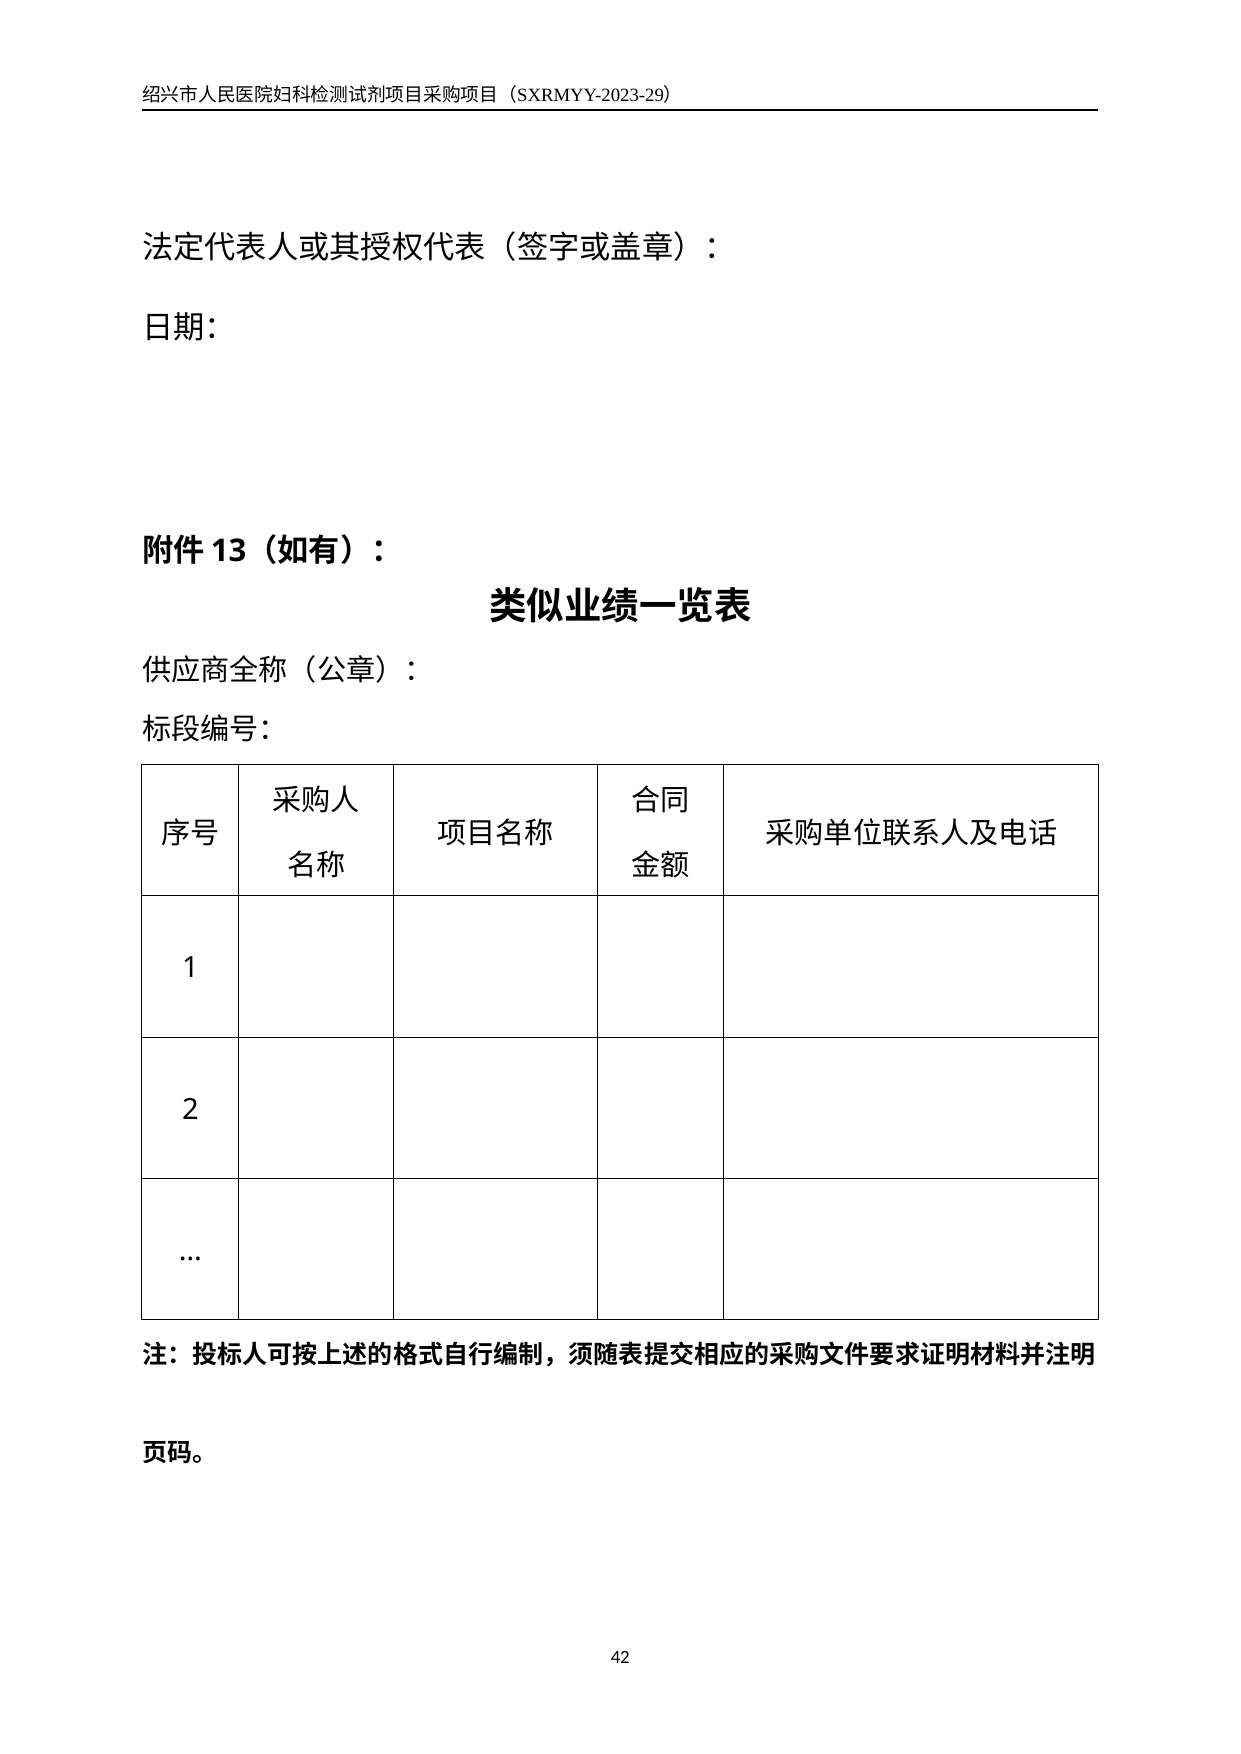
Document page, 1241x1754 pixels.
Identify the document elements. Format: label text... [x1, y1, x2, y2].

table_cell [724, 896, 1098, 1037]
text 注：投标人可按上述的格式自行编制，须随表提交相应的采购文件要求证明材料并注明页码。 [142, 1320, 1098, 1483]
table_cell 2 [142, 1038, 238, 1178]
text 供应商全称（公章）： [142, 646, 1098, 689]
table_cell [394, 896, 597, 1037]
table_cell [239, 1179, 393, 1319]
table_cell [394, 1038, 597, 1178]
table_cell 1 [142, 896, 238, 1037]
table_header 采购人 名称 [239, 765, 393, 895]
text 附件13（如有）： [142, 525, 1098, 571]
table_cell [724, 1179, 1098, 1319]
table_cell [598, 896, 723, 1037]
table_header 序号 [142, 765, 238, 895]
table_cell … [142, 1179, 238, 1319]
text 类似业绩一览表 [142, 576, 1098, 630]
text 日期： [142, 302, 1098, 347]
table_cell [598, 1038, 723, 1178]
table_header 项目名称 [394, 765, 597, 895]
table_cell [239, 1038, 393, 1178]
table_cell [724, 1038, 1098, 1178]
table_cell [239, 896, 393, 1037]
table_cell [598, 1179, 723, 1319]
table_cell [394, 1179, 597, 1319]
table_header 合同 金额 [598, 765, 723, 895]
text 法定代表人或其授权代表（签字或盖章）： [142, 223, 1098, 268]
text 标段编号： [142, 705, 1098, 748]
table_header 采购单位联系人及电话 [724, 765, 1098, 895]
